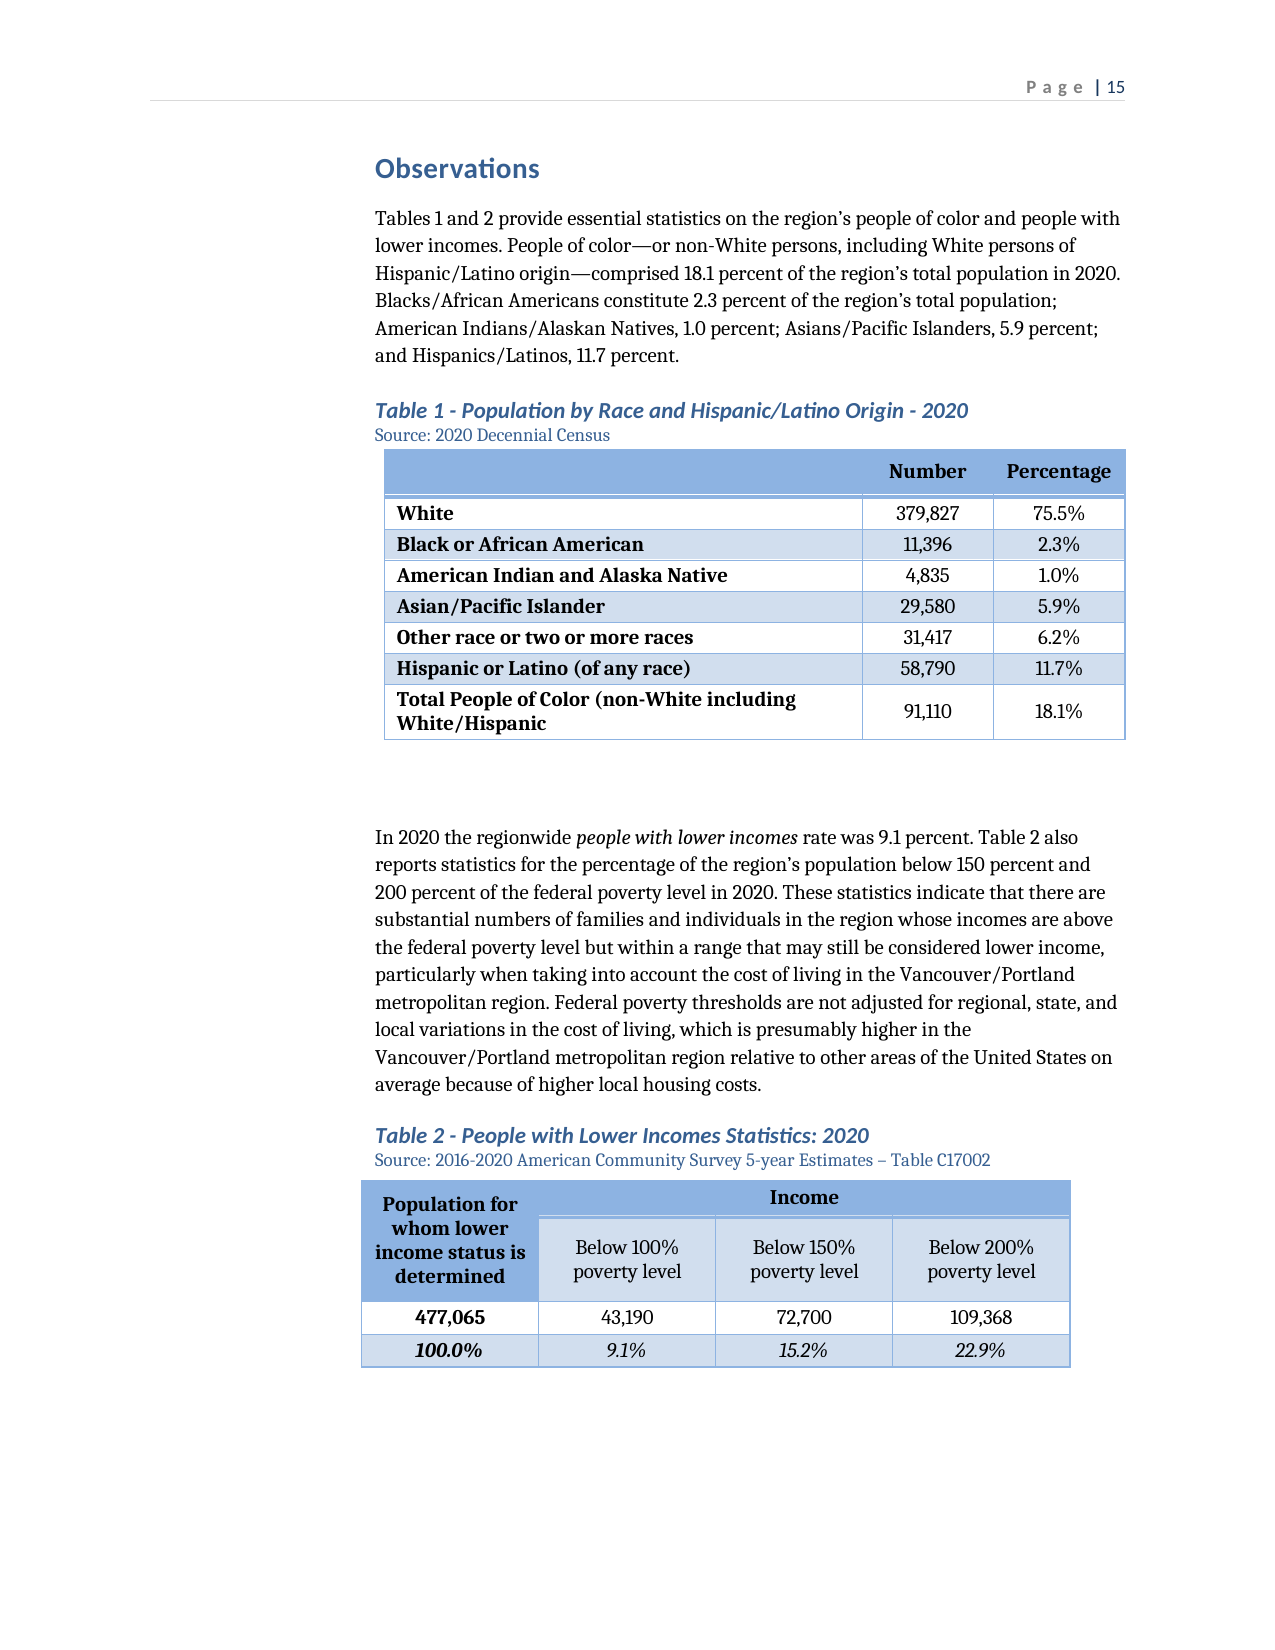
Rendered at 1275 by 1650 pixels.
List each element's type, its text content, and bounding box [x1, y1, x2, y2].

table_cell 9.1% [539, 1335, 715, 1366]
subtitle Observations [375, 150, 1125, 186]
table_cell 2.3% [994, 530, 1124, 559]
table_cell 109,368 [893, 1302, 1069, 1334]
table_cell 75.5% [994, 499, 1124, 528]
table_header Percentage [994, 450, 1124, 492]
table_cell Below 150% poverty level [716, 1219, 892, 1301]
table_cell 100.0% [362, 1335, 538, 1366]
title Table 1 - Population by Race and Hispanic/Latino Origin - 2020 [375, 396, 1125, 424]
table_cell 22.9% [893, 1335, 1069, 1366]
table_cell 15.2% [716, 1335, 892, 1366]
table_cell Total People of Color (non-White including White/Hispanic [385, 685, 862, 739]
table_cell Below 100% poverty level [539, 1219, 715, 1301]
table_cell 11,396 [863, 530, 993, 559]
table_cell 1.0% [994, 561, 1124, 591]
text In 2020 the regionwide people with lower incomes rate was 9.1 percent. Table 2 also reports statistics for the percentage of the region’s population below 150 percent and 200 percent of the federal poverty level in 2020. These statistics indicate that there are substantial numbers of families and individuals in the region whose incomes are above the federal poverty level but within a range that may still be considered lower income, particularly when taking into account the cost of living in the Vancouver/Portland metropolitan region. Federal poverty thresholds are not adjusted for regional, state, and local variations in the cost of living, which is presumably higher in the Vancouver/Portland metropolitan region relative to other areas of the United States on average because of higher local housing costs. [375, 826, 1125, 1097]
table_cell Hispanic or Latino (of any race) [385, 654, 862, 684]
table_cell 72,700 [716, 1302, 892, 1334]
text Tables 1 and 2 provide essential statistics on the region’s people of color and people with lower incomes. People of color—or non-White persons, including White persons of Hispanic/Latino origin—comprised 18.1 percent of the region’s total population in 2020. Blacks/African Americans constitute 2.3 percent of the region’s total population; American Indians/Alaskan Natives, 1.0 percent; Asians/Pacific Islanders, 5.9 percent; and Hispanics/Latinos, 11.7 percent. [375, 206, 1125, 368]
table_cell 18.1% [994, 685, 1124, 739]
table_cell Asian/Pacific Islander [385, 592, 862, 622]
table_cell Below 200% poverty level [893, 1219, 1069, 1301]
table_cell 58,790 [863, 654, 993, 684]
table_cell 477,065 [362, 1302, 538, 1334]
table_cell 6.2% [994, 623, 1124, 653]
table_cell American Indian and Alaska Native [385, 561, 862, 591]
table_cell White [385, 499, 862, 528]
table_header Population for whom lower income status is determined [362, 1181, 538, 1301]
table_cell 379,827 [863, 499, 993, 528]
table_header [385, 450, 862, 492]
table_header Number [863, 450, 993, 492]
table_cell 11.7% [994, 654, 1124, 684]
table_cell 31,417 [863, 623, 993, 653]
title Table 2 - People with Lower Incomes Statistics: 2020 [375, 1121, 1125, 1149]
table_cell 91,110 [863, 685, 993, 739]
text Source: 2020 Decennial Census [375, 424, 1125, 446]
table_cell Other race or two or more races [385, 623, 862, 653]
text Source: 2016-2020 American Community Survey 5-year Estimates – Table C17002 [375, 1149, 1125, 1171]
table_cell 4,835 [863, 561, 993, 591]
table_cell 5.9% [994, 592, 1124, 622]
table_cell 29,580 [863, 592, 993, 622]
table_header Income [539, 1181, 1069, 1213]
table_cell Black or African American [385, 530, 862, 559]
table_cell 43,190 [539, 1302, 715, 1334]
